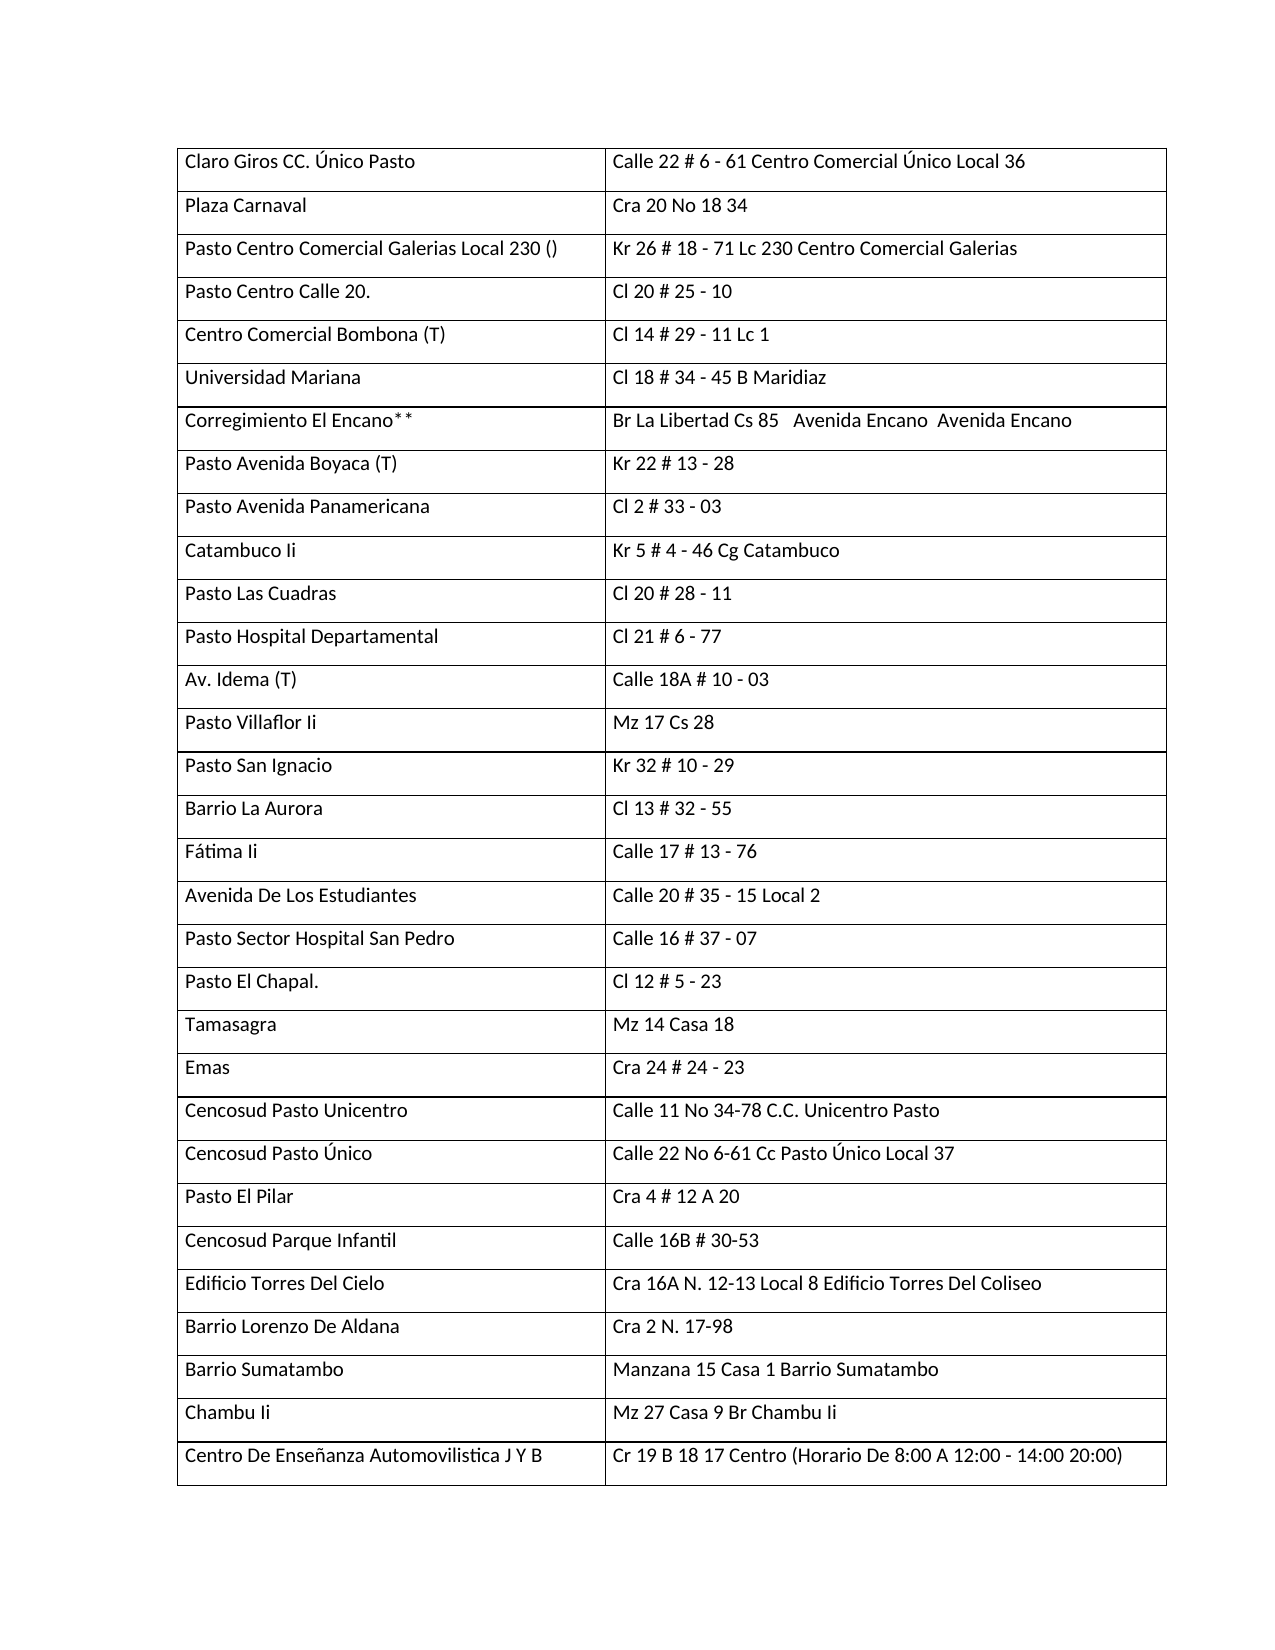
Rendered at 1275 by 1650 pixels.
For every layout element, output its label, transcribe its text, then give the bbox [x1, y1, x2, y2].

table_cell Universidad Mariana [178, 364, 605, 406]
table_cell Manzana 15 Casa 1 Barrio Sumatambo [606, 1356, 1166, 1398]
table_cell Kr 26 # 18 - 71 Lc 230 Centro Comercial Galerias [606, 235, 1166, 277]
table_cell Br La Libertad Cs 85 Avenida Encano Avenida Encano [606, 408, 1166, 449]
table_cell Cra 4 # 12 A 20 [606, 1184, 1166, 1226]
table_cell Cra 24 # 24 - 23 [606, 1054, 1166, 1096]
table_cell Kr 5 # 4 - 46 Cg Catambuco [606, 537, 1166, 579]
table_cell Calle 17 # 13 - 76 [606, 839, 1166, 881]
table_cell Barrio Lorenzo De Aldana [178, 1313, 605, 1355]
table_cell Cl 12 # 5 - 23 [606, 968, 1166, 1010]
table_cell Calle 22 # 6 - 61 Centro Comercial Único Local 36 [606, 149, 1166, 191]
table_cell Calle 22 No 6-61 Cc Pasto Único Local 37 [606, 1141, 1166, 1183]
table_cell Claro Giros CC. Único Pasto [178, 149, 605, 191]
table_cell Catambuco Ii [178, 537, 605, 579]
table_cell Cl 18 # 34 - 45 B Maridiaz [606, 364, 1166, 406]
table_cell Mz 17 Cs 28 [606, 709, 1166, 751]
table_cell Calle 16B # 30-53 [606, 1227, 1166, 1269]
table_cell Fátima Ii [178, 839, 605, 881]
table_cell Plaza Carnaval [178, 192, 605, 234]
table_cell Centro Comercial Bombona (T) [178, 321, 605, 363]
table_cell Cencosud Parque Infantil [178, 1227, 605, 1269]
table_cell Kr 22 # 13 - 28 [606, 451, 1166, 493]
table_cell Cl 13 # 32 - 55 [606, 796, 1166, 838]
table_cell Mz 14 Casa 18 [606, 1011, 1166, 1053]
table_cell Cencosud Pasto Único [178, 1141, 605, 1183]
table_cell Mz 27 Casa 9 Br Chambu Ii [606, 1399, 1166, 1441]
table_cell Pasto El Chapal. [178, 968, 605, 1010]
table_cell Pasto Sector Hospital San Pedro [178, 925, 605, 967]
table_cell Pasto Villaflor Ii [178, 709, 605, 751]
table_cell Kr 32 # 10 - 29 [606, 753, 1166, 794]
table_cell Cl 20 # 28 - 11 [606, 580, 1166, 622]
table_cell Cra 16A N. 12-13 Local 8 Edificio Torres Del Coliseo [606, 1270, 1166, 1312]
table_cell Pasto Centro Calle 20. [178, 278, 605, 320]
table_cell Cra 2 N. 17-98 [606, 1313, 1166, 1355]
table_cell Pasto San Ignacio [178, 753, 605, 794]
table_cell Cl 2 # 33 - 03 [606, 494, 1166, 536]
table_cell Pasto Avenida Boyaca (T) [178, 451, 605, 493]
table_cell Emas [178, 1054, 605, 1096]
table_cell Cl 21 # 6 - 77 [606, 623, 1166, 665]
table_cell Barrio Sumatambo [178, 1356, 605, 1398]
table_cell Cr 19 B 18 17 Centro (Horario De 8:00 A 12:00 - 14:00 20:00) [606, 1443, 1166, 1484]
table_cell Pasto Las Cuadras [178, 580, 605, 622]
table_cell Calle 11 No 34-78 C.C. Unicentro Pasto [606, 1098, 1166, 1139]
table_cell Pasto Centro Comercial Galerias Local 230 () [178, 235, 605, 277]
table_cell Cl 20 # 25 - 10 [606, 278, 1166, 320]
table_cell Avenida De Los Estudiantes [178, 882, 605, 924]
table_cell Corregimiento El Encano** [178, 408, 605, 449]
table_cell Calle 18A # 10 - 03 [606, 666, 1166, 708]
table_cell Centro De Enseñanza Automovilistica J Y B [178, 1443, 605, 1484]
table_cell Pasto Hospital Departamental [178, 623, 605, 665]
table_cell Pasto Avenida Panamericana [178, 494, 605, 536]
table_cell Tamasagra [178, 1011, 605, 1053]
table_cell Barrio La Aurora [178, 796, 605, 838]
table_cell Cra 20 No 18 34 [606, 192, 1166, 234]
table_cell Av. Idema (T) [178, 666, 605, 708]
table_cell Chambu Ii [178, 1399, 605, 1441]
table_cell Calle 20 # 35 - 15 Local 2 [606, 882, 1166, 924]
table_cell Calle 16 # 37 - 07 [606, 925, 1166, 967]
table_cell Cl 14 # 29 - 11 Lc 1 [606, 321, 1166, 363]
table_cell Edificio Torres Del Cielo [178, 1270, 605, 1312]
table_cell Cencosud Pasto Unicentro [178, 1098, 605, 1139]
table_cell Pasto El Pilar [178, 1184, 605, 1226]
